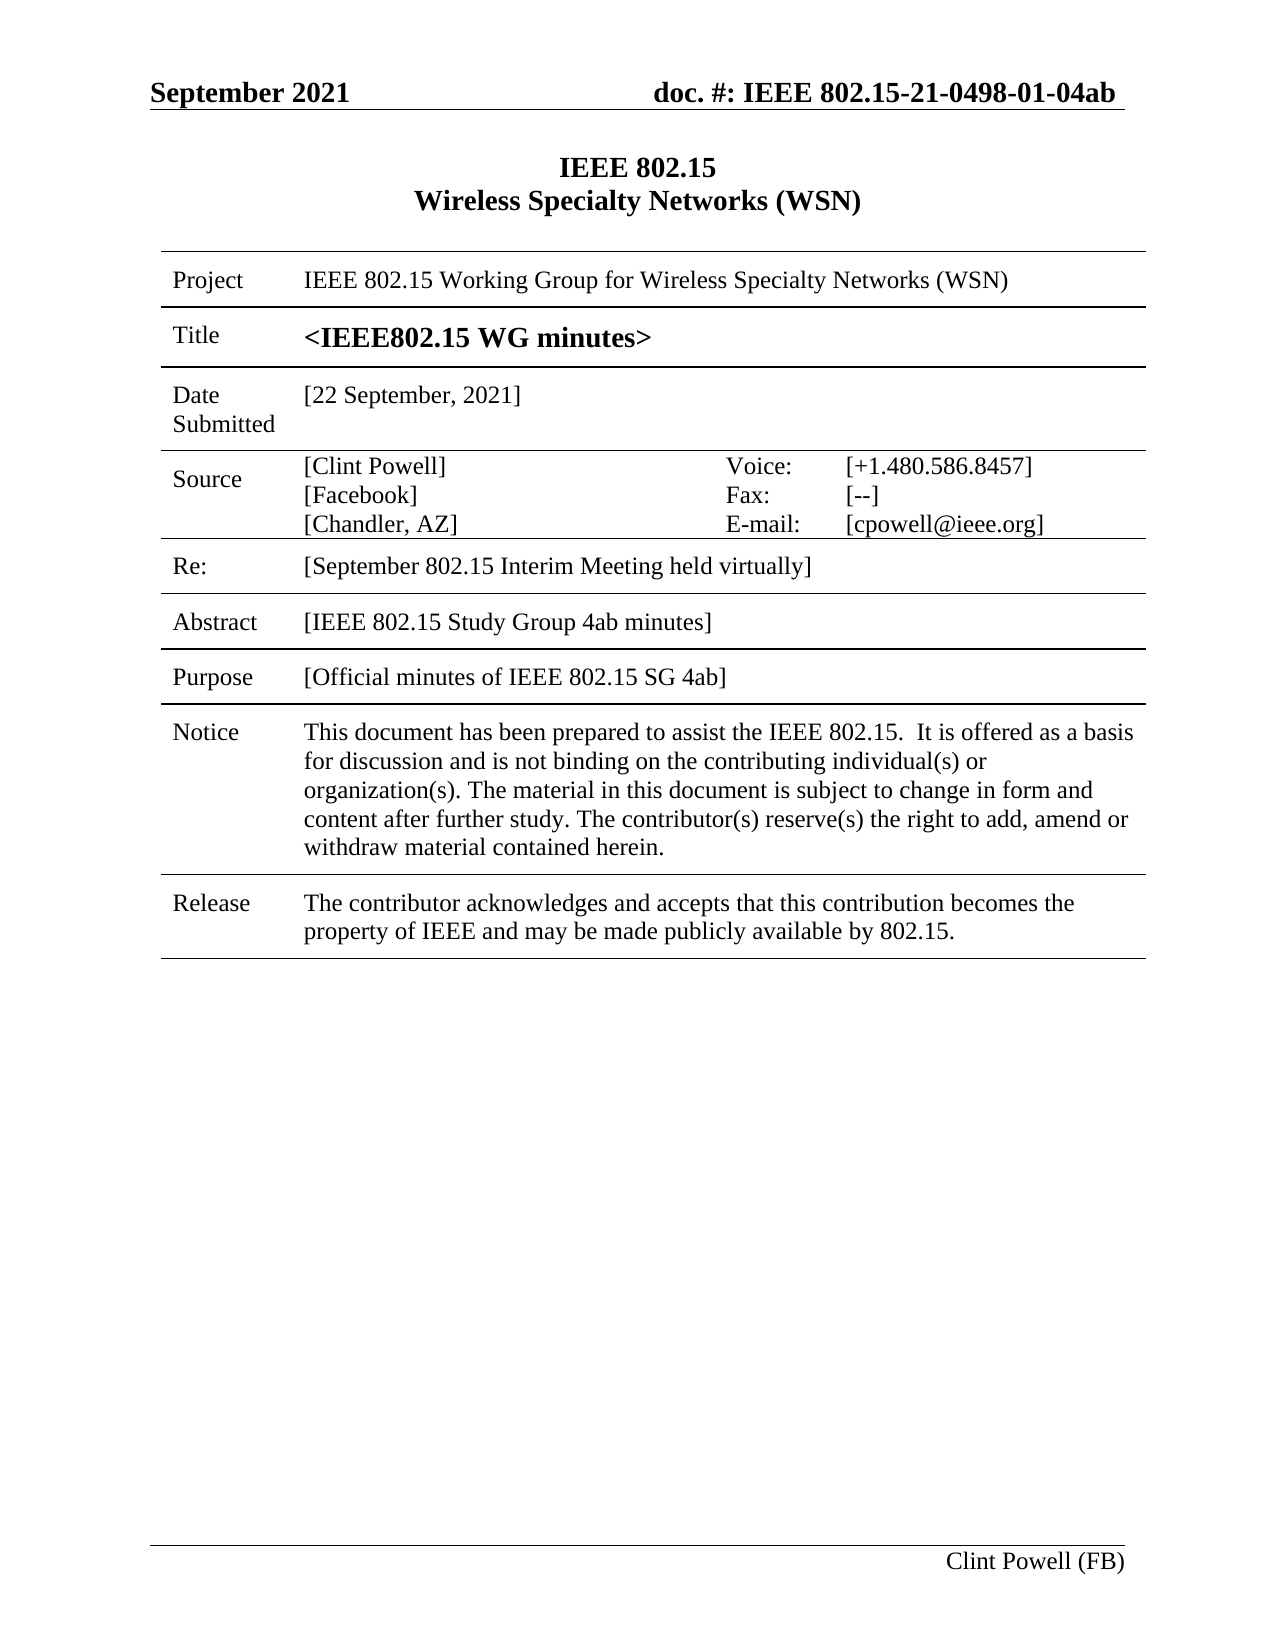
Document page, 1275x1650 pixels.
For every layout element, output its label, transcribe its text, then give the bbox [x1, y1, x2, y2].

table_cell Voice: [+1.480.586.8457] Fax: [--] E-mail: [cpowell@ieee.org] [714, 451, 1146, 537]
table_cell Release [161, 875, 292, 958]
table_cell Purpose [161, 650, 292, 703]
text Wireless Specialty Networks (WSN) [150, 183, 1125, 217]
table_cell Date Submitted [161, 368, 292, 450]
table_cell [IEEE 802.15 Study Group 4ab minutes] [293, 594, 1146, 648]
table_cell [September 802.15 Interim Meeting held virtually] [293, 539, 1146, 593]
table_cell This document has been prepared to assist the IEEE 802.15. It is offered as a basis for discussion and is not binding on the contributing individual(s) or organization(s). The material in this document is subject to change in form and content after further study. The contributor(s) reserve(s) the right to add, amend or withdraw material contained herein. [293, 705, 1146, 874]
table_cell IEEE 802.15 SG 4ab (NG-UWB) minutes [293, 308, 1146, 366]
table_cell Title [161, 308, 292, 366]
table_header IEEE 802.15 Working Group for Wireless Specialty Networks (WSN) [293, 252, 1146, 306]
table_cell Notice [161, 705, 292, 874]
table_cell Source [161, 451, 292, 537]
table_cell [Clint Powell] [Facebook] [Chandler, AZ] [293, 451, 714, 537]
table_header Project [161, 252, 292, 306]
table_cell Re: [161, 539, 292, 593]
text IEEE 802.15 [150, 150, 1125, 183]
table_cell [Official minutes of IEEE 802.15 SG 4ab] [293, 650, 1146, 703]
table_cell The contributor acknowledges and accepts that this contribution becomes the property of IEEE and may be made publicly available by 802.15. [293, 875, 1146, 958]
table_cell [22 September, 2021] [293, 368, 1146, 450]
table_cell Abstract [161, 594, 292, 648]
